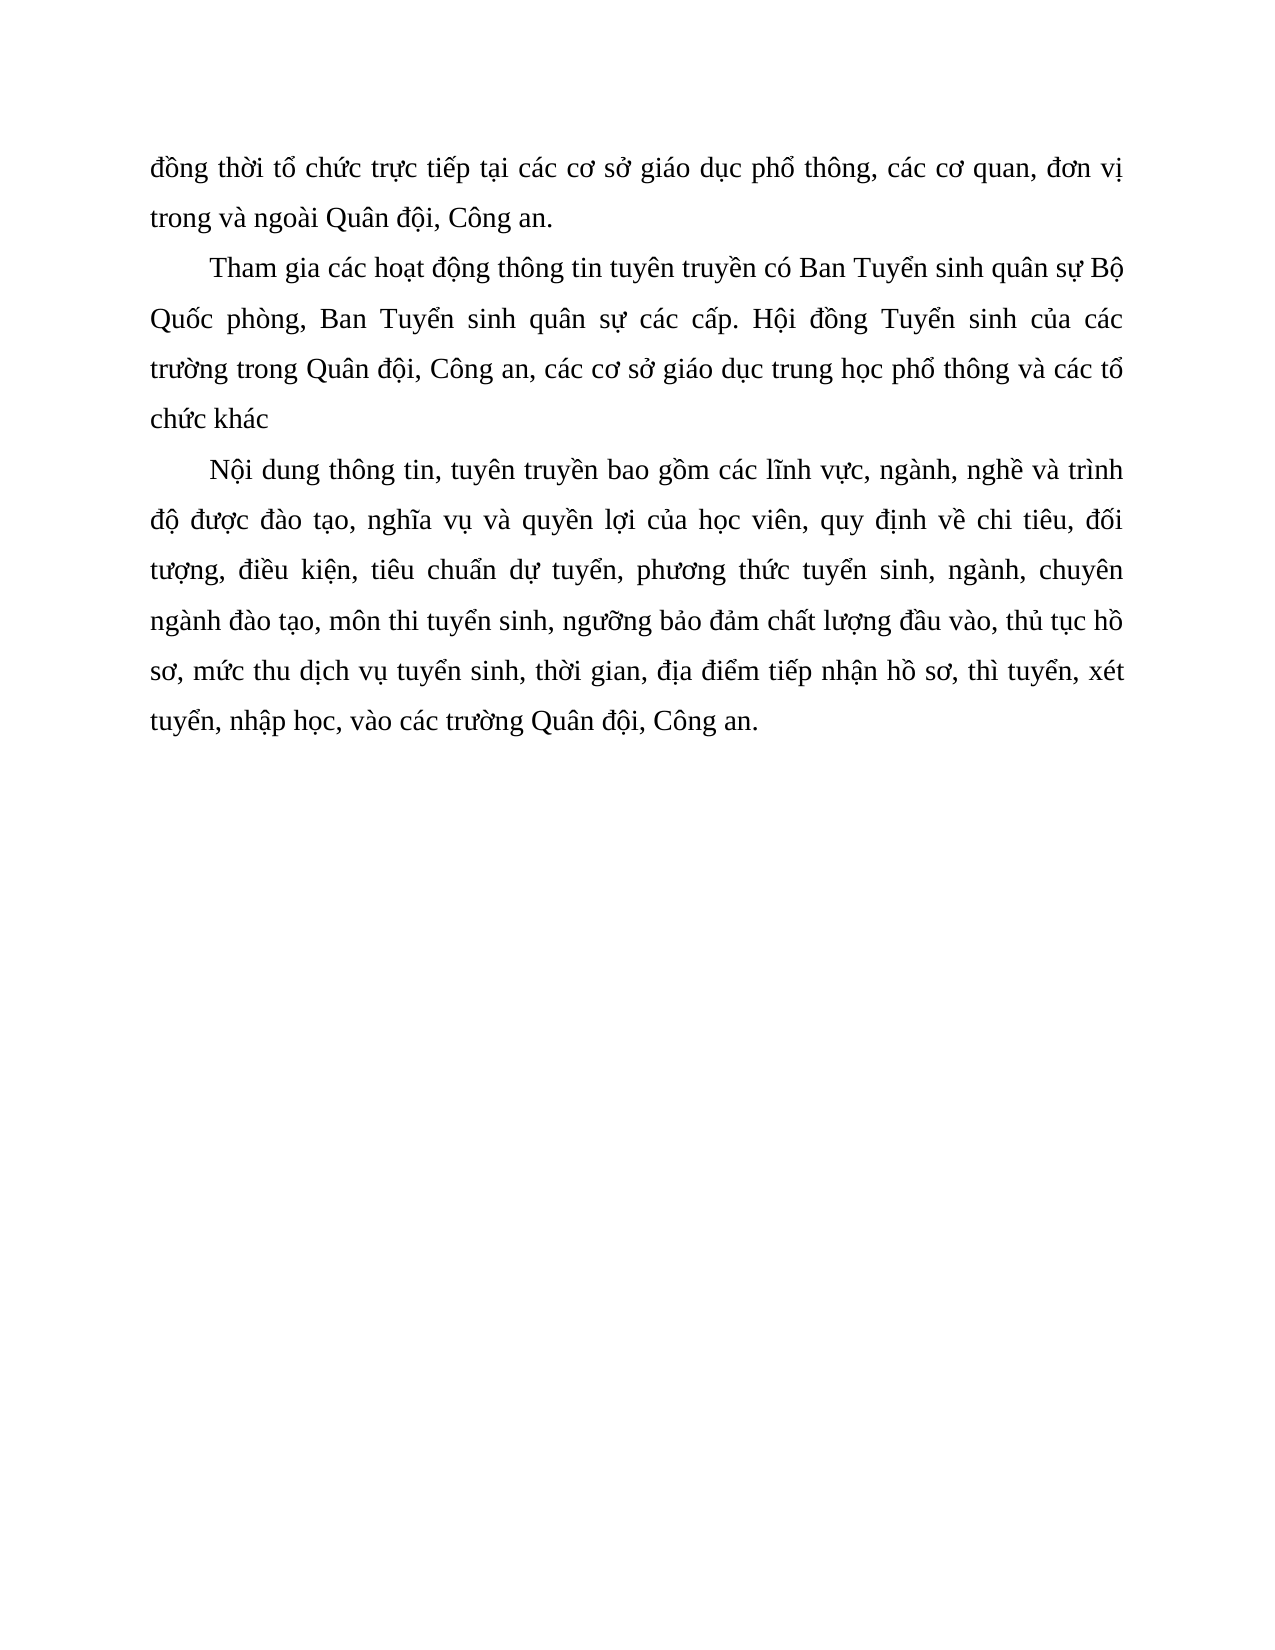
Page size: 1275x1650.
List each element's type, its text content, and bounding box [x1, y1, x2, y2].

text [150, 150, 1125, 234]
text Tham gia các hoạt động thông tin tuyên truyền có Ban Tuyển sinh quân sự Bộ Quốc phòng, Ban Tuyển sinh quân sự các cấp. Hội đồng Tuyển sinh của các trường trong Quân đội, Công an, các cơ sở giáo dục trung học phổ thông và các tổ chức khác [150, 251, 1125, 435]
text Nội dung thông tin, tuyên truyền bao gồm các lĩnh vực, ngành, nghề và trình độ được đào tạo, nghĩa vụ và quyền lợi của học viên, quy định về chi tiêu, đối tượng, điều kiện, tiêu chuẩn dự tuyển, phương thức tuyển sinh, ngành, chuyên ngành đào tạo, môn thi tuyển sinh, ngưỡng bảo đảm chất lượng đầu vào, thủ tục hồ sơ, mức thu dịch vụ tuyển sinh, thời gian, địa điểm tiếp nhận hồ sơ, thì tuyển, xét tuyển, nhập học, vào các trường Quân đội, Công an. [150, 452, 1125, 737]
